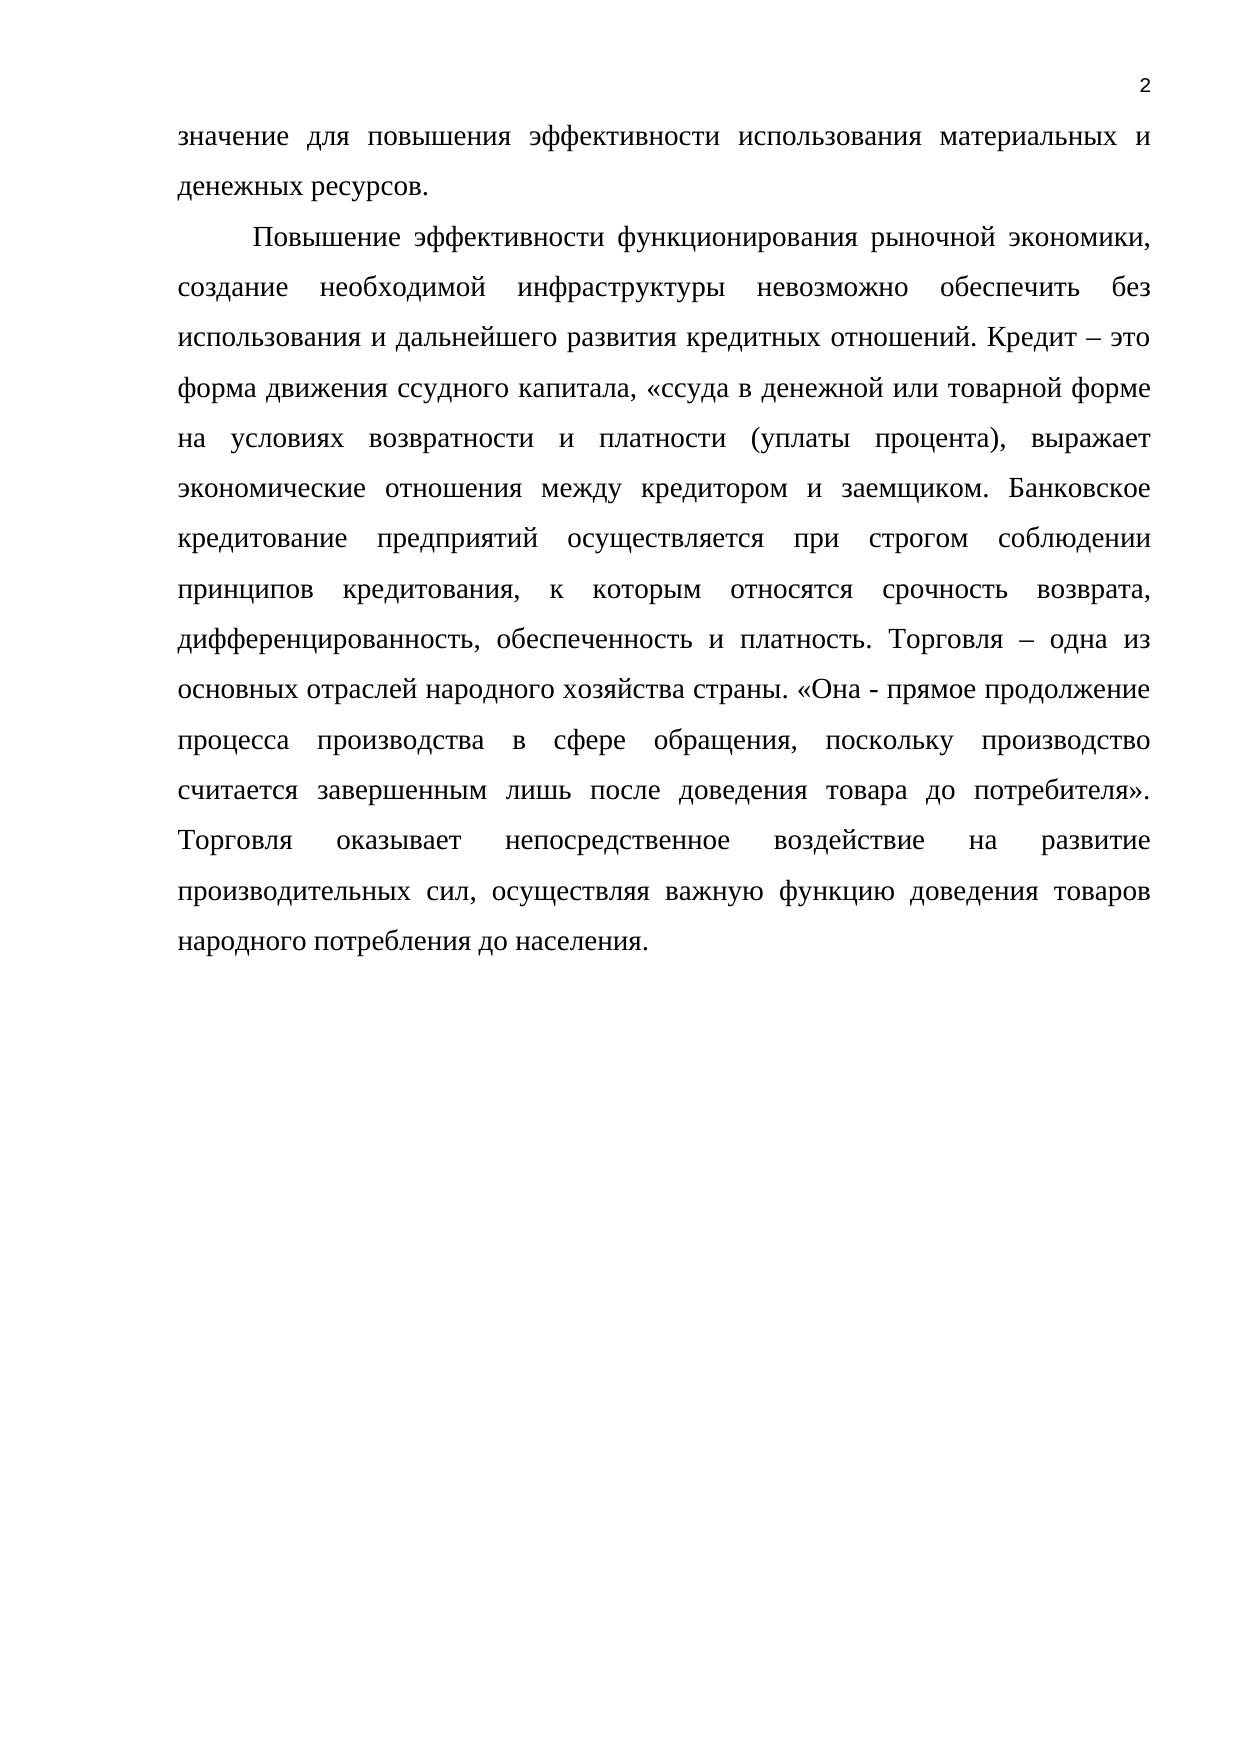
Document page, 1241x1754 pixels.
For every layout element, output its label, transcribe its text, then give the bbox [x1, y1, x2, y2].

text Повышение эффективности функционирования рыночной экономики, создание необходимой инфраструктуры невозможно обеспечить без использования и дальнейшего развития кредитных отношений. Кредит – это форма движения ссудного капитала, «ссуда в денежной или товарной форме на условиях возвратности и платности (уплаты процента), выражает экономические отношения между кредитором и заемщиком. Банковское кредитование предприятий осуществляется при строгом соблюдении принципов кредитования, к которым относятся срочность возврата, дифференцированность, обеспеченность и платность. Торговля – одна из основных отраслей народного хозяйства страны. «Она - прямое продолжение процесса производства в сфере обращения, поскольку производство считается завершенным лишь после доведения товара до потребителя». Торговля оказывает непосредственное воздействие на развитие производительных сил, осуществляя важную функцию доведения товаров народного потребления до населения. [177, 219, 1152, 957]
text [177, 118, 1152, 202]
